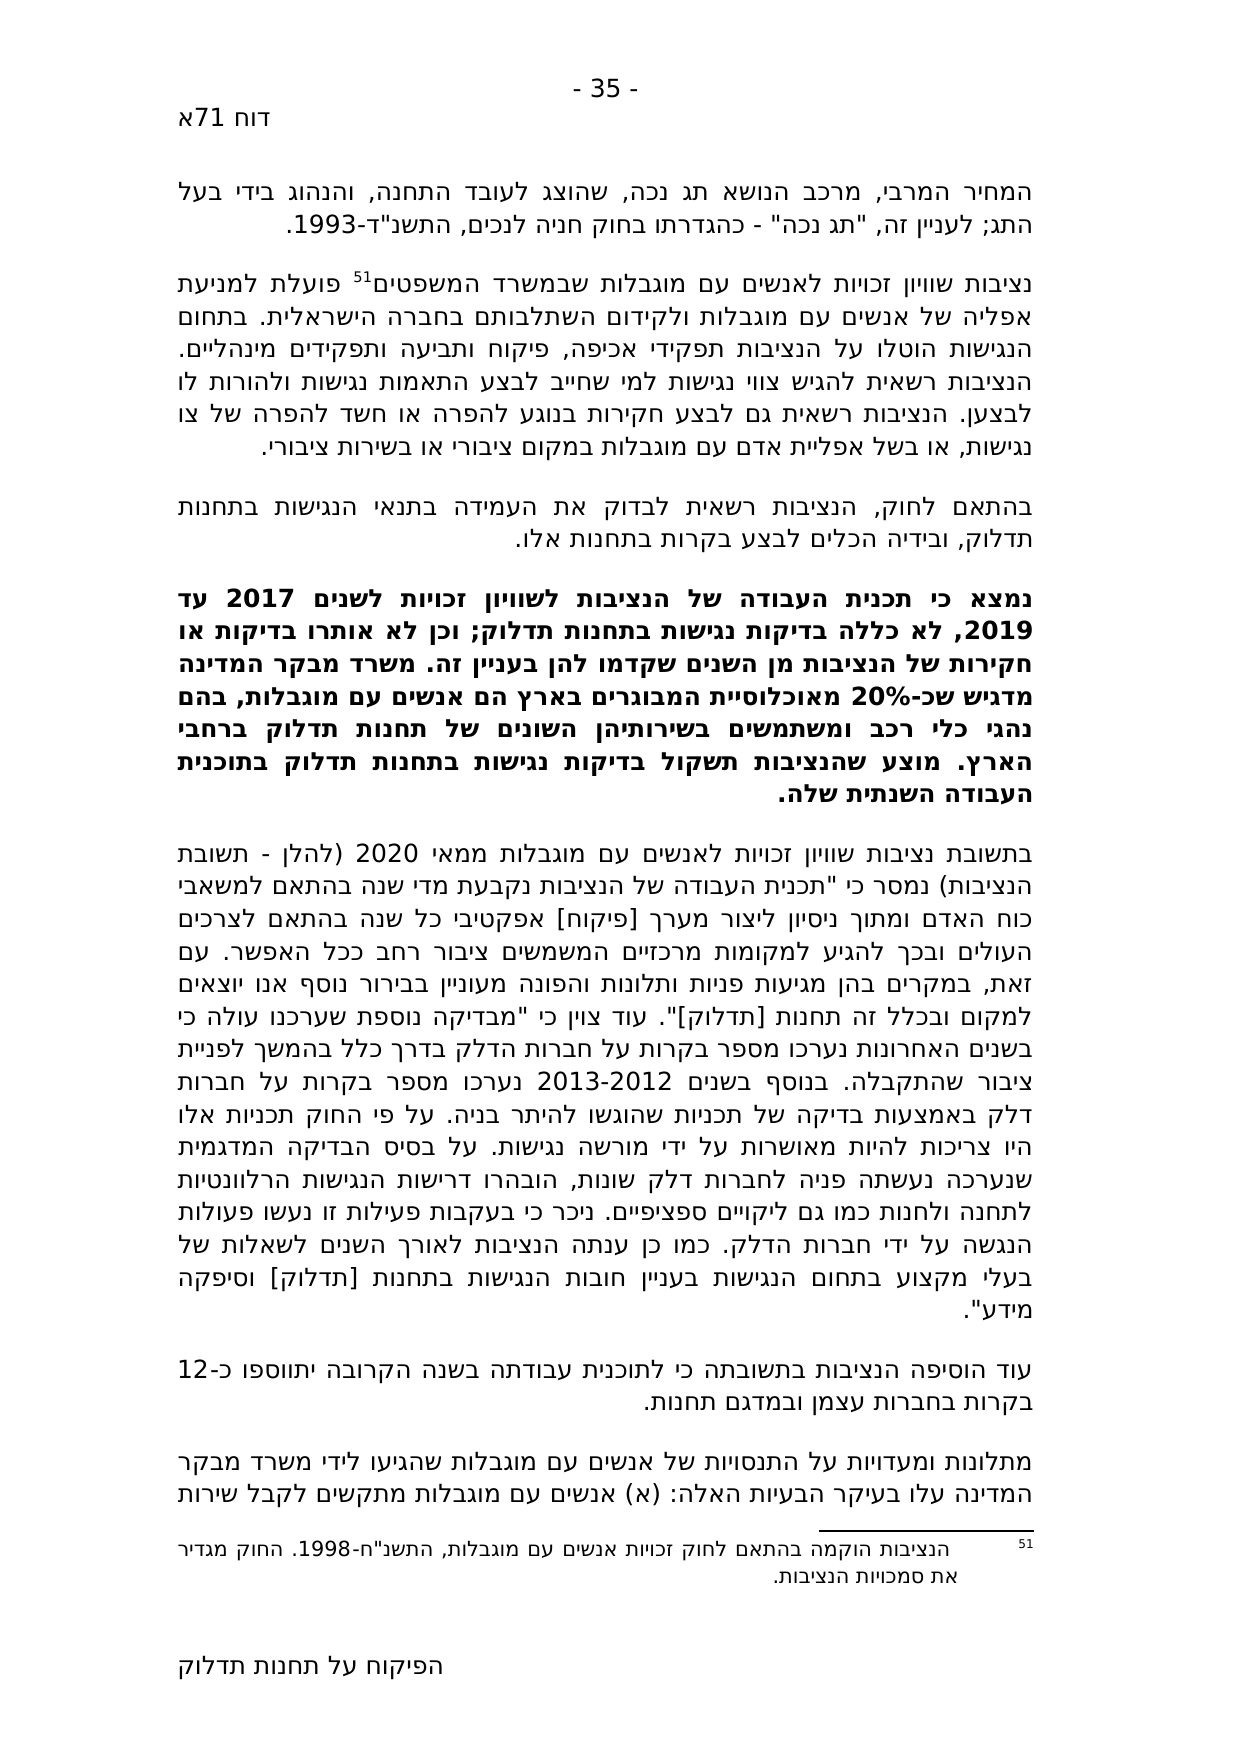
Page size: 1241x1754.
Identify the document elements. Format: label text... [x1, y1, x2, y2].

text נמצא כי תכנית העבודה של הנציבות לשוויון זכויות לשנים 2017 עד 2019, לא כללה בדיקות נגישות בתחנות תדלוק; וכן לא אותרו בדיקות או חקירות של הנציבות מן השנים שקדמו להן בעניין זה. משרד מבקר המדינה מדגיש שכ-20% מאוכלוסיית המבוגרים בארץ הם אנשים עם מוגבלות, בהם נהגי כלי רכב ומשתמשים בשירותיהן השונים של תחנות תדלוק ברחבי הארץ. מוצע שהנציבות תשקול בדיקות נגישות בתחנות תדלוק בתוכנית העבודה השנתית שלה. [177, 584, 1033, 809]
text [177, 1447, 1033, 1509]
text בהתאם לחוק, הנציבות רשאית לבדוק את העמידה בתנאי הנגישות בתחנות תדלוק, ובידיה הכלים לבצע בקרות בתחנות אלו. [177, 492, 1033, 553]
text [177, 177, 1033, 239]
text נציבות שוויון זכויות לאנשים עם מוגבלות שבמשרד המשפטים פועלת למניעת אפליה של אנשים עם מוגבלות ולקידום השתלבותם בחברה הישראלית. בתחום הנגישות הוטלו על הנציבות תפקידי אכיפה, פיקוח ותביעה ותפקידים מינהליים. הנציבות רשאית להגיש צווי נגישות למי שחייב לבצע התאמות נגישות ולהורות לו לבצען. הנציבות רשאית גם לבצע חקירות בנוגע להפרה או חשד להפרה של צו נגישות, או בשל אפליית אדם עם מוגבלות במקום ציבורי או בשירות ציבורי. [177, 269, 1033, 461]
text עוד הוסיפה הנציבות בתשובתה כי לתוכנית עבודתה בשנה הקרובה יתווספו כ-12 בקרות בחברות עצמן ובמדגם תחנות. [177, 1355, 1033, 1417]
text בתשובת נציבות שוויון זכויות לאנשים עם מוגבלות ממאי 2020 (להלן - תשובת הנציבות) נמסר כי "תכנית העבודה של הנציבות נקבעת מדי שנה בהתאם למשאבי כוח האדם ומתוך ניסיון ליצור מערך [פיקוח] אפקטיבי כל שנה בהתאם לצרכים העולים ובכך להגיע למקומות מרכזיים המשמשים ציבור רחב ככל האפשר. עם זאת, במקרים בהן מגיעות פניות ותלונות והפונה מעוניין בבירור נוסף אנו יוצאים למקום ובכלל זה תחנות [תדלוק]". עוד צוין כי "מבדיקה נוספת שערכנו עולה כי בשנים האחרונות נערכו מספר בקרות על חברות הדלק בדרך כלל בהמשך לפניית ציבור שהתקבלה. בנוסף בשנים 2013-2012 נערכו מספר בקרות על חברות דלק באמצעות בדיקה של תכניות שהוגשו להיתר בניה. על פי החוק תכניות אלו היו צריכות להיות מאושרות על ידי מורשה נגישות. על בסיס הבדיקה המדגמית שנערכה נעשתה פניה לחברות דלק שונות, הובהרו דרישות הנגישות הרלוונטיות לתחנה ולחנות כמו גם ליקויים ספציפיים. ניכר כי בעקבות פעילות זו נעשו פעולות הנגשה על ידי חברות הדלק. כמו כן ענתה הנציבות לאורך השנים לשאלות של בעלי מקצוע בתחום הנגישות בעניין חובות הנגישות בתחנות [תדלוק] וסיפקה מידע". [177, 839, 1033, 1324]
